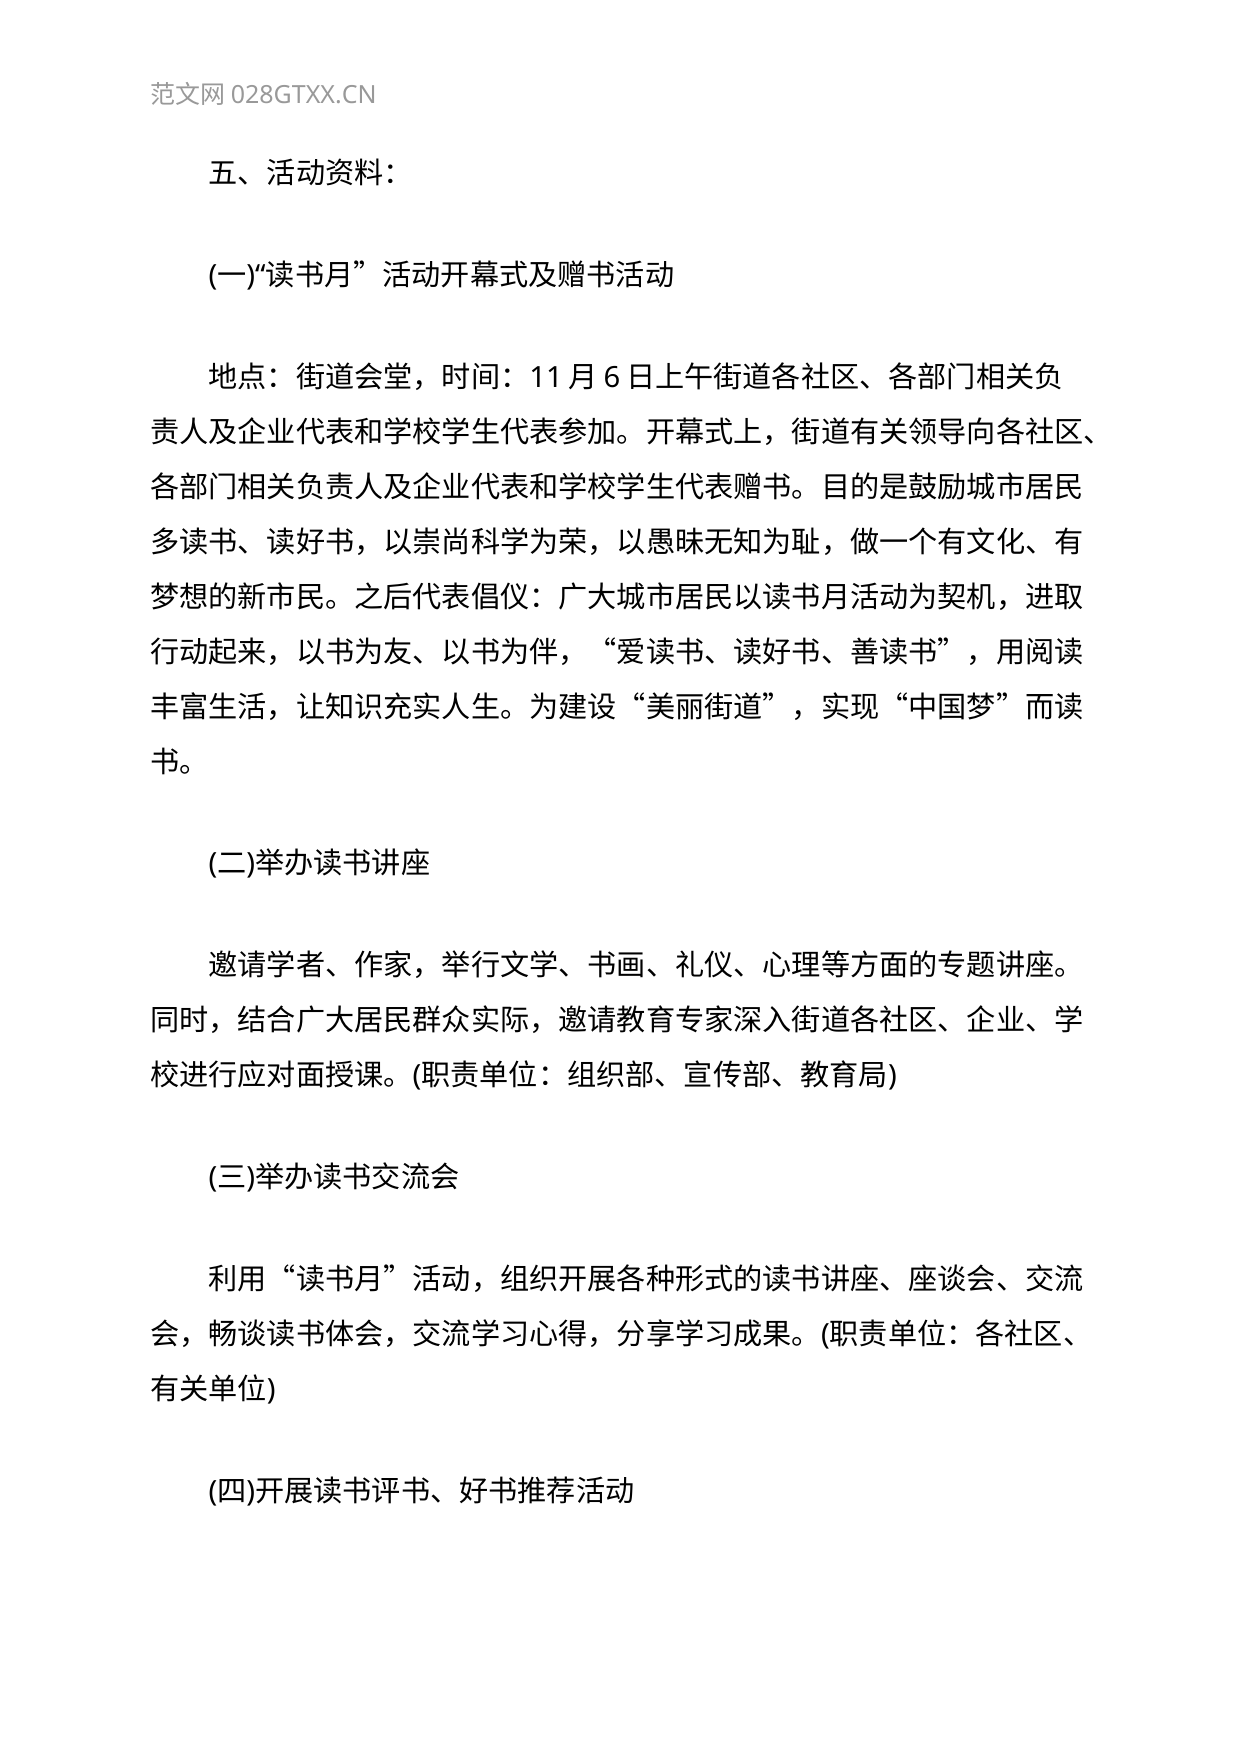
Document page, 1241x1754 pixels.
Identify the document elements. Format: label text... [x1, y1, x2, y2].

text 利用“读书月”活动，组织开展各种形式的读书讲座、座谈会、交流会，畅谈读书体会，交流学习心得，分享学习成果。(职责单位：各社区、有关单位) [150, 1256, 1090, 1408]
text 五、活动资料： [150, 150, 1090, 192]
text 地点：街道会堂，时间：11月6日上午街道各社区、各部门相关负责人及企业代表和学校学生代表参加。开幕式上，街道有关领导向各社区、各部门相关负责人及企业代表和学校学生代表赠书。目的是鼓励城市居民多读书、读好书，以崇尚科学为荣，以愚昧无知为耻，做一个有文化、有梦想的新市民。之后代表倡仪：广大城市居民以读书月活动为契机，进取行动起来，以书为友、以书为伴，“爱读书、读好书、善读书”，用阅读丰富生活，让知识充实人生。为建设“美丽街道”，实现“中国梦”而读书。 [150, 354, 1090, 780]
text (四)开展读书评书、好书推荐活动 [150, 1467, 1090, 1510]
text 邀请学者、作家，举行文学、书画、礼仪、心理等方面的专题讲座。同时，结合广大居民群众实际，邀请教育专家深入街道各社区、企业、学校进行应对面授课。(职责单位：组织部、宣传部、教育局) [150, 942, 1090, 1094]
text (一)“读书月”活动开幕式及赠书活动 [150, 252, 1090, 294]
text (二)举办读书讲座 [150, 840, 1090, 882]
text (三)举办读书交流会 [150, 1154, 1090, 1196]
